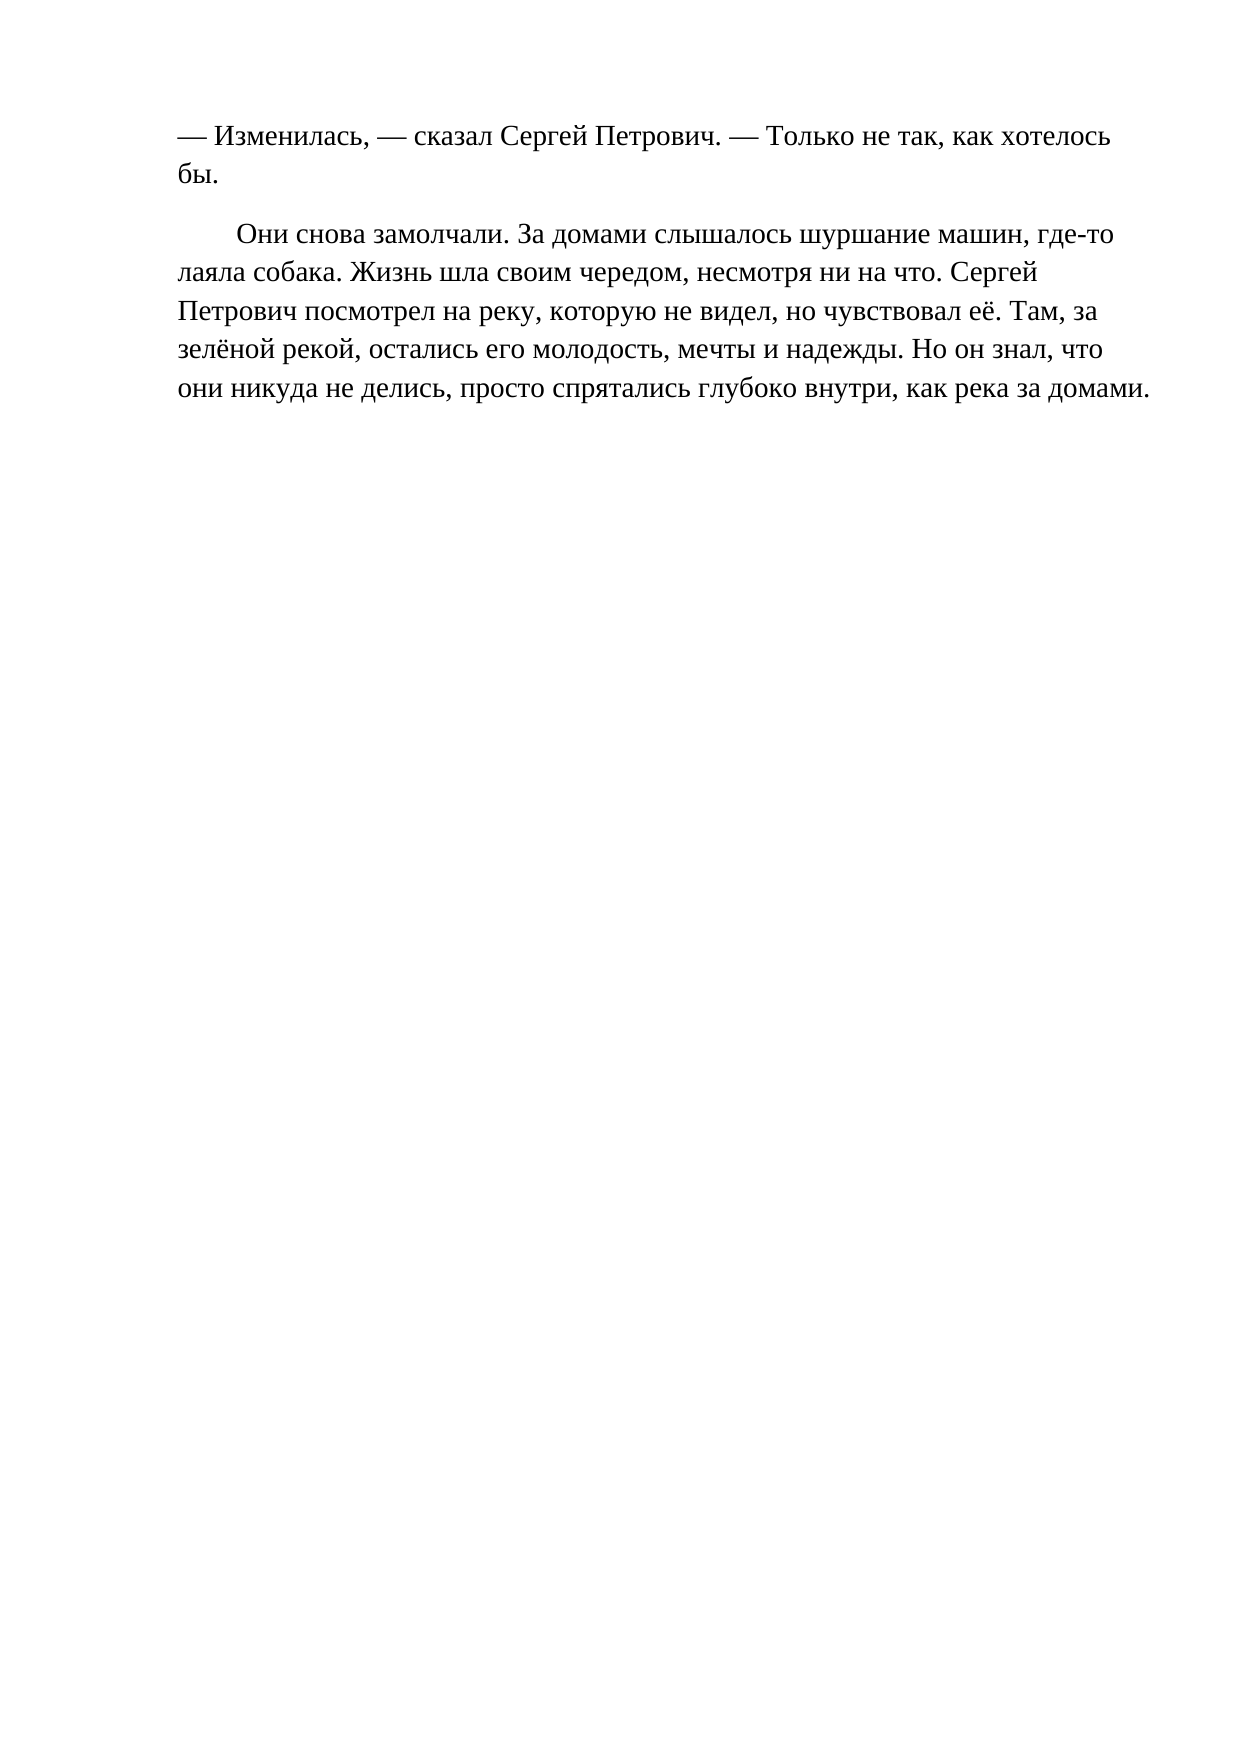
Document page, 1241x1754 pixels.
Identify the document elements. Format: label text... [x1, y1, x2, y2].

text — Изменилась, — сказал Сергей Петрович. — Только не так, как хотелось бы. [177, 118, 1152, 190]
text Они снова замолчали. За домами слышалось шуршание машин, где-то лаяла собака. Жизнь шла своим чередом, несмотря ни на что. Сергей Петрович посмотрел на реку, которую не видел, но чувствовал её. Там, за зелёной рекой, остались его молодость, мечты и надежды. Но он знал, что они никуда не делись, просто спрятались глубоко внутри, как река за домами. [177, 216, 1152, 404]
